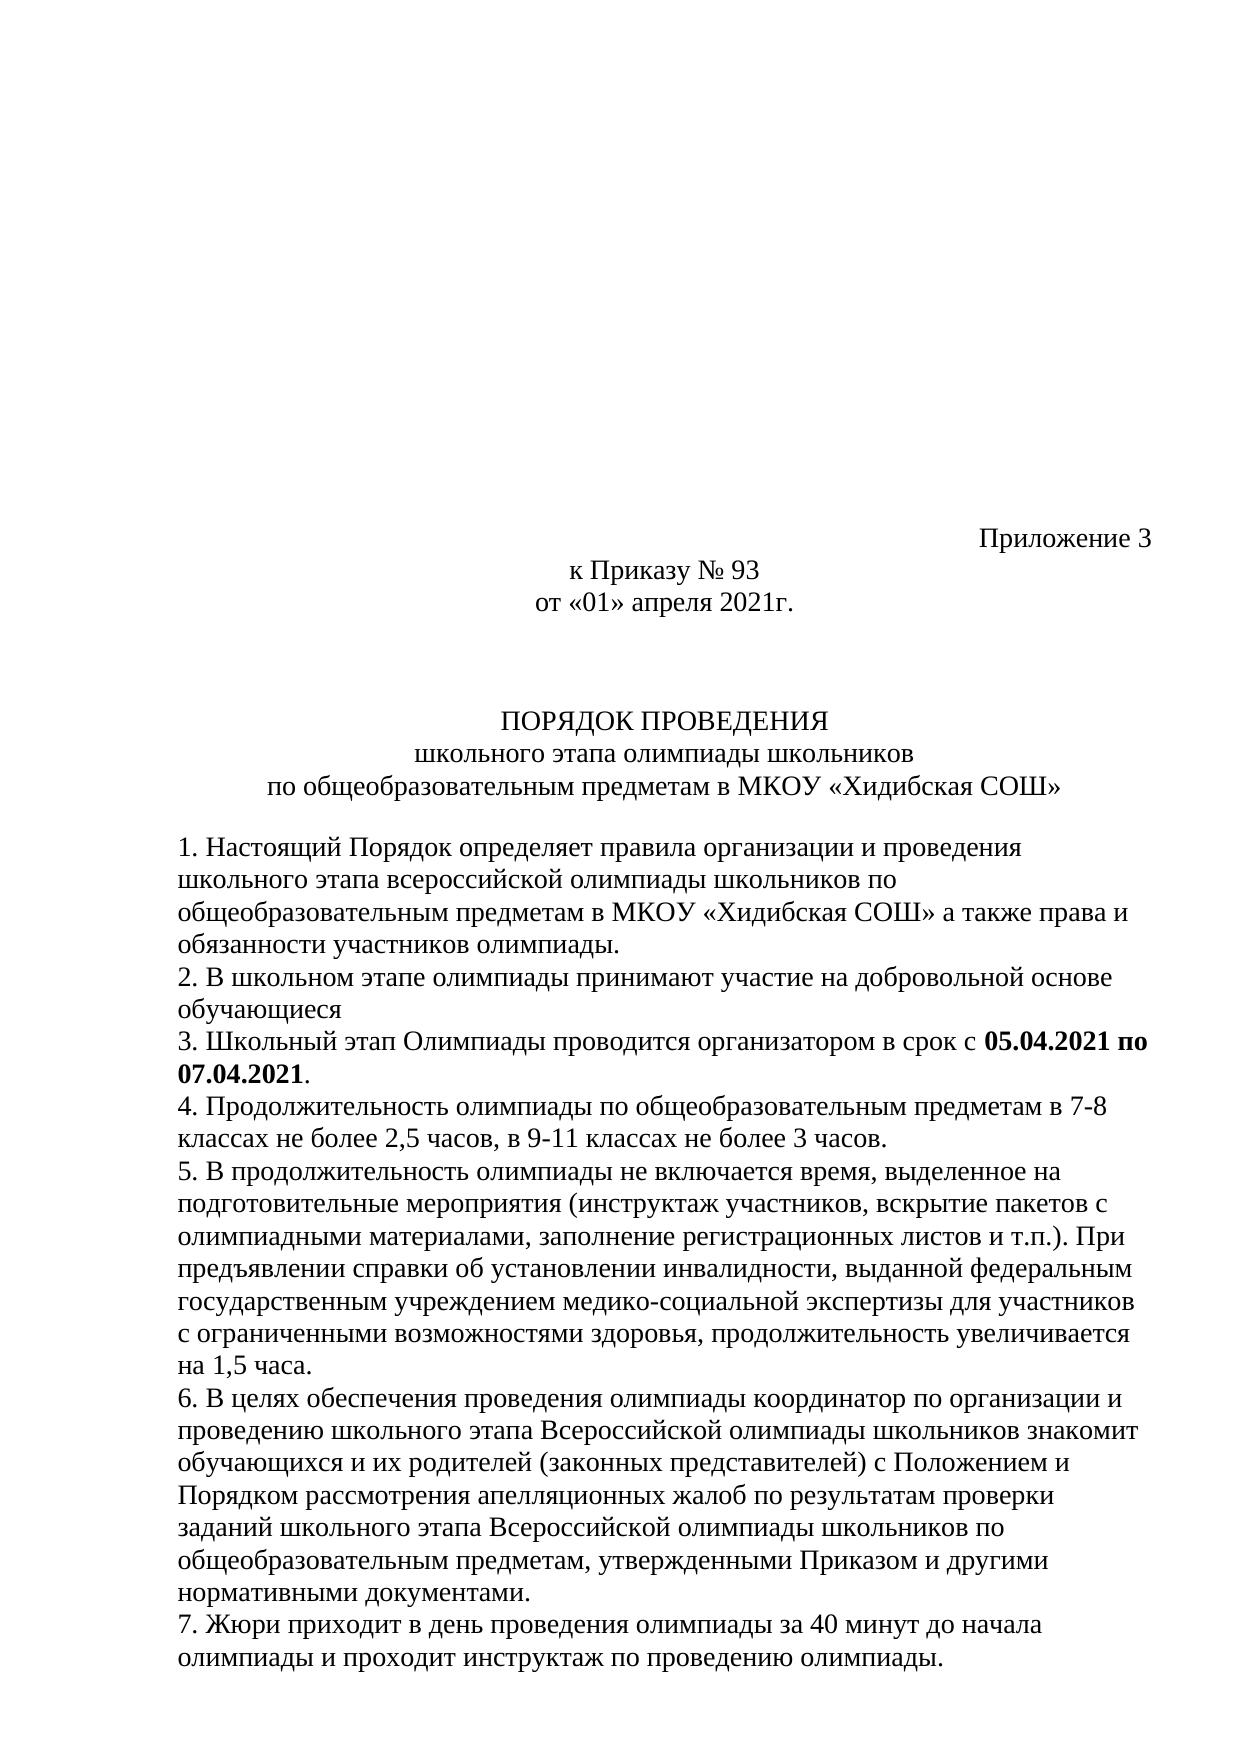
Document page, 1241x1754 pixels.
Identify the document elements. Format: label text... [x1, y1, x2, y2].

text к Приказу № 93 [177, 553, 1152, 585]
text 1. Настоящий Порядок определяет правила организации и проведения школьного этапа всероссийской олимпиады школьников по общеобразовательным предметам в МКОУ «Хидибская СОШ» а также права и обязанности участников олимпиады. [177, 830, 1152, 959]
text 2. В школьном этапе олимпиады принимают участие на добровольной основе обучающиеся [177, 959, 1152, 1024]
text 4. Продолжительность олимпиады по общеобразовательным предметам в 7-8 классах не более 2,5 часов, в 9-11 классах не более 3 часов. [177, 1089, 1152, 1154]
text 6. В целях обеспечения проведения олимпиады координатор по организации и проведению школьного этапа Всероссийской олимпиады школьников знакомит обучающихся и их родителей (законных представителей) с Положением и Порядком рассмотрения апелляционных жалоб по результатам проверки заданий школьного этапа Всероссийской олимпиады школьников по общеобразовательным предметам, утвержденными Приказом и другими нормативными документами. [177, 1381, 1152, 1607]
text школьного этапа олимпиады школьников [177, 736, 1152, 769]
text Приложение 3 [177, 521, 1152, 553]
text 3. Школьный этап Олимпиады проводится организатором в срок с 05.04.2021 по 07.04.2021. [177, 1024, 1152, 1089]
text 5. В продолжительность олимпиады не включается время, выделенное на подготовительные мероприятия (инструктаж участников, вскрытие пакетов с олимпиадными материалами, заполнение регистрационных листов и т.п.). При предъявлении справки об установлении инвалидности, выданной федеральным государственным учреждением медико-социальной экспертизы для участников с ограниченными возможностями здоровья, продолжительность увеличивается на 1,5 часа. [177, 1154, 1152, 1381]
text 7. Жюри приходит в день проведения олимпиады за 40 минут до начала олимпиады и проходит инструктаж по проведению олимпиады. [177, 1607, 1152, 1672]
text ПОРЯДОК ПРОВЕДЕНИЯ [177, 704, 1152, 736]
text от «01» апреля 2021г. [177, 585, 1152, 618]
text по общеобразовательным предметам в МКОУ «Хидибская СОШ» [177, 769, 1152, 801]
